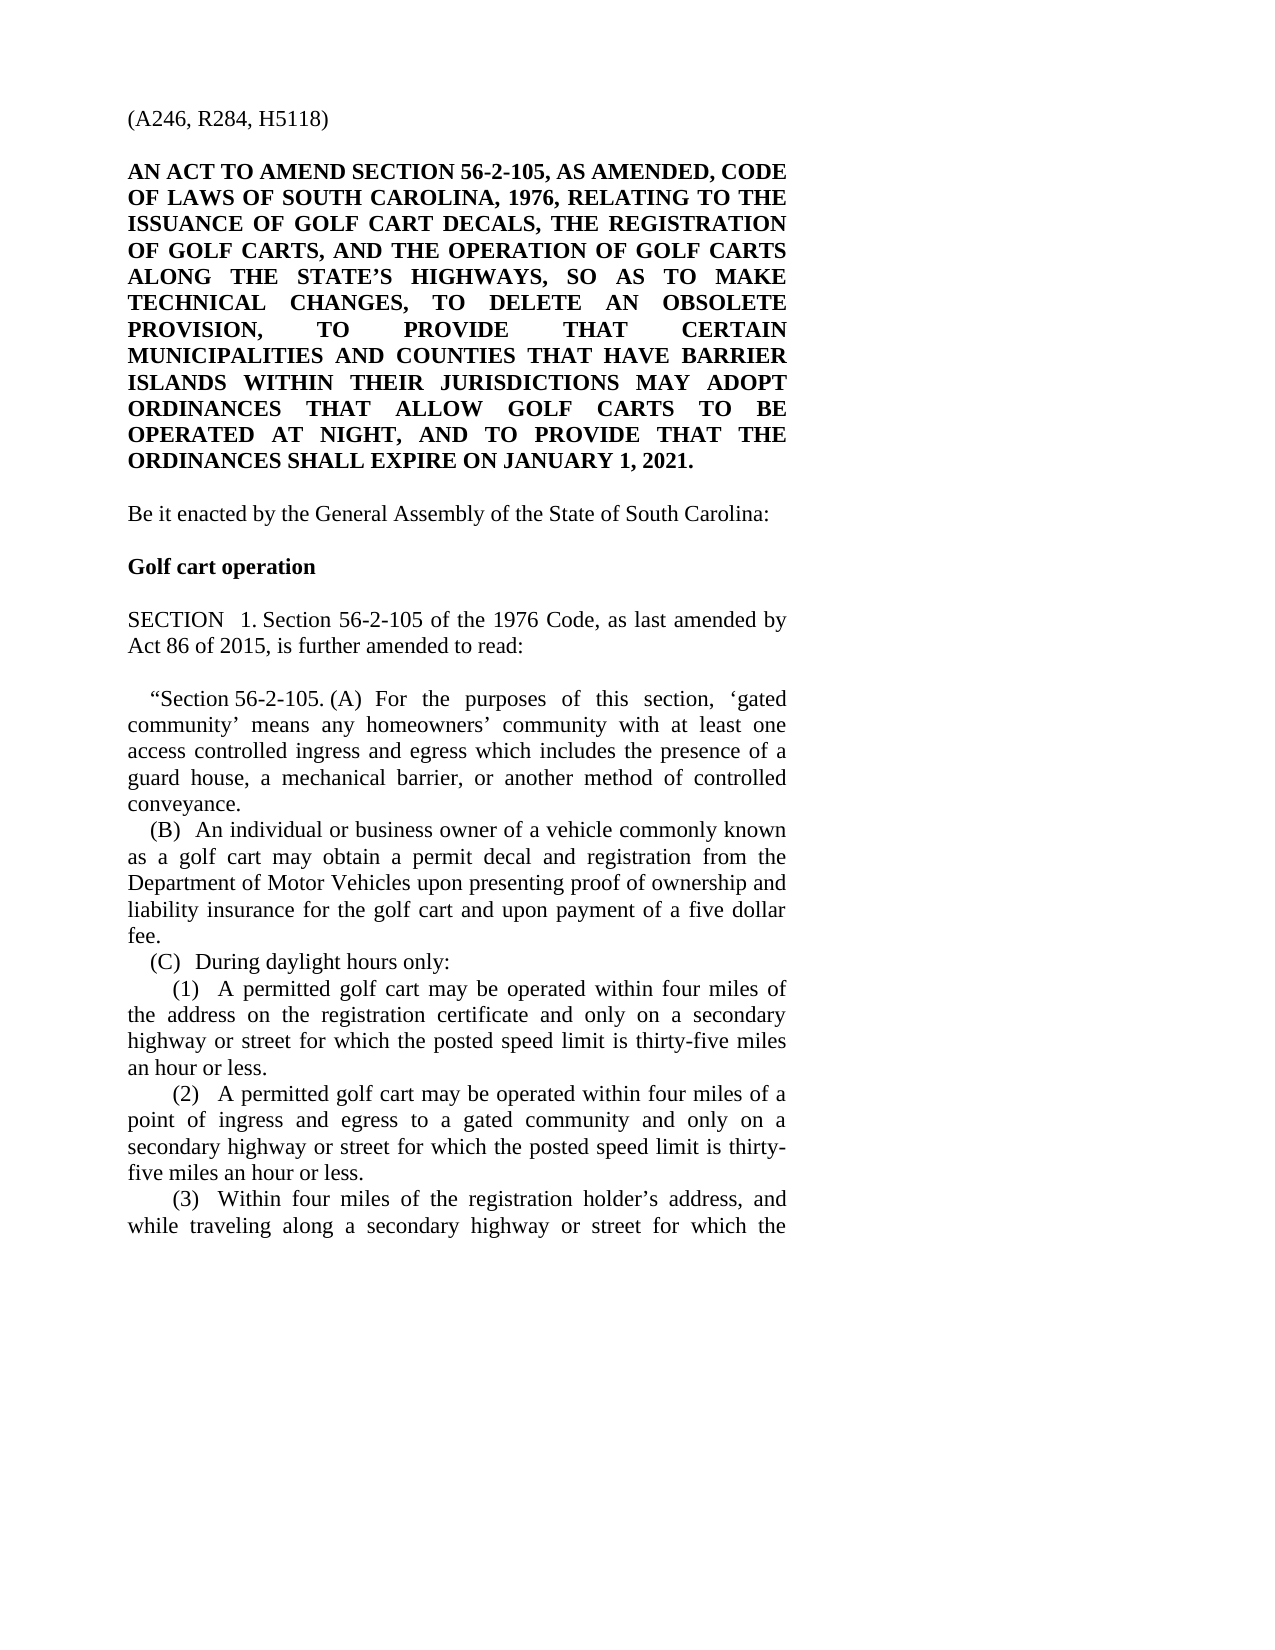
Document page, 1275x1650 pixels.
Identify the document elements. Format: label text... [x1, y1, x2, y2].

text “Section 56-2-105. (A) For the purposes of this section, ‘gated community’ means any homeowners’ community with at least one access controlled ingress and egress which includes the presence of a guard house, a mechanical barrier, or another method of controlled conveyance. [127, 685, 787, 817]
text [127, 1186, 787, 1238]
text (C) During daylight hours only: [127, 948, 787, 975]
text Golf cart operation [127, 553, 787, 579]
text (2) A permitted golf cart may be operated within four miles of a point of ingress and egress to a gated community and only on a secondary highway or street for which the posted speed limit is thirty-five miles an hour or less. [127, 1080, 787, 1186]
text AN ACT TO AMEND SECTION 56-2-105, AS AMENDED, CODE OF LAWS OF SOUTH CAROLINA, 1976, RELATING TO THE ISSUANCE OF GOLF CART DECALS, THE REGISTRATION OF GOLF CARTS, AND THE OPERATION OF GOLF CARTS ALONG THE STATE’S HIGHWAYS, SO AS TO MAKE TECHNICAL CHANGES, TO DELETE AN OBSOLETE PROVISION, TO PROVIDE THAT CERTAIN MUNICIPALITIES AND COUNTIES THAT HAVE BARRIER ISLANDS WITHIN THEIR JURISDICTIONS MAY ADOPT ORDINANCES THAT ALLOW GOLF CARTS TO BE OPERATED AT NIGHT, AND TO PROVIDE THAT THE ORDINANCES SHALL EXPIRE ON JANUARY 1, 2021. [127, 158, 787, 474]
text (1) A permitted golf cart may be operated within four miles of the address on the registration certificate and only on a secondary highway or street for which the posted speed limit is thirty-five miles an hour or less. [127, 975, 787, 1080]
text SECTION 1. Section 56-2-105 of the 1976 Code, as last amended by Act 86 of 2015, is further amended to read: [127, 606, 787, 658]
text (A246, R284, H5118) [127, 105, 787, 131]
text (B) An individual or business owner of a vehicle commonly known as a golf cart may obtain a permit decal and registration from the Department of Motor Vehicles upon presenting proof of ownership and liability insurance for the golf cart and upon payment of a five dollar fee. [127, 817, 787, 948]
text Be it enacted by the General Assembly of the State of South Carolina: [127, 500, 787, 527]
